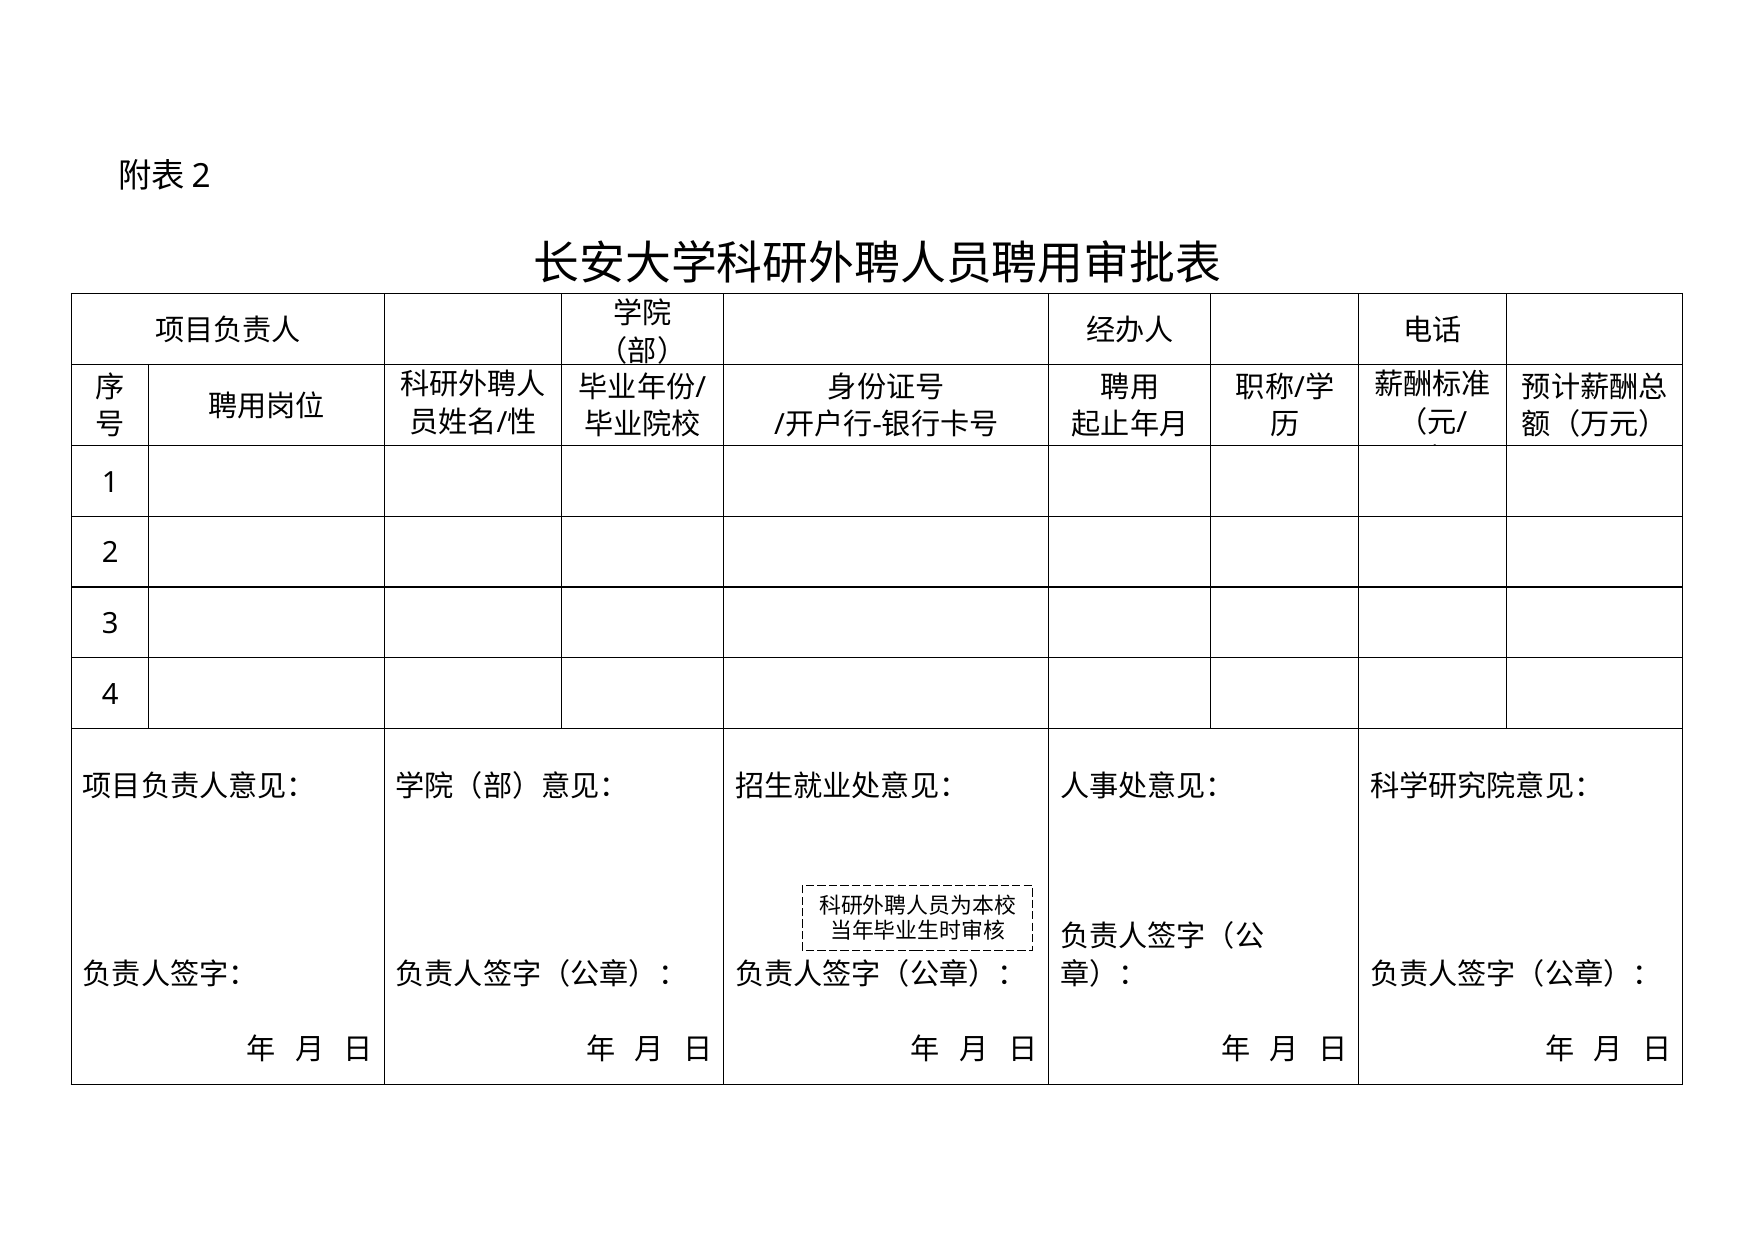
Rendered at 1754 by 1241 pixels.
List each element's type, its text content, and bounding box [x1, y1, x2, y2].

table_cell [724, 658, 1048, 728]
table_cell 薪酬标准 （元/月） [1359, 365, 1506, 445]
text 长安大学科研外聘人员聘用审批表 [118, 226, 1636, 293]
table_cell 4 [72, 658, 148, 728]
table_header 电话 [1359, 294, 1506, 364]
table_cell [385, 446, 561, 516]
table_cell [385, 658, 561, 728]
table_cell [1049, 658, 1210, 728]
table_cell [149, 588, 384, 657]
text 附表2 [118, 149, 1636, 197]
table_cell 科学研究院意见： 负责人签字（公章）： 年 月 日 [1359, 729, 1682, 1083]
table_cell [385, 517, 561, 586]
table_cell [562, 588, 723, 657]
table_cell [1359, 517, 1506, 586]
table_cell 招生就业处意见： 负责人签字（公章）： 年 月 日 [724, 729, 1048, 1083]
table_cell [1211, 588, 1358, 657]
table_cell 3 [72, 588, 148, 657]
table_cell [1211, 446, 1358, 516]
table_cell [149, 658, 384, 728]
table_header 项目负责人 [72, 294, 384, 364]
table_cell [149, 446, 384, 516]
table_cell [385, 588, 561, 657]
table_cell 科研外聘人员姓名/性别 [385, 365, 561, 445]
table_cell 人事处意见： 负责人签字（公章）： 年 月 日 [1049, 729, 1358, 1083]
table_cell [724, 517, 1048, 586]
table_cell [1507, 446, 1682, 516]
table_cell 身份证号 /开户行-银行卡号 [724, 365, 1048, 445]
table_cell [724, 588, 1048, 657]
table_cell [149, 517, 384, 586]
table_cell [1507, 658, 1682, 728]
table_header 经办人 [1049, 294, 1210, 364]
table_cell [1359, 588, 1506, 657]
table_header [1211, 294, 1358, 364]
table_cell 聘用 起止年月 [1049, 365, 1210, 445]
table_cell [1049, 517, 1210, 586]
table_cell [1359, 658, 1506, 728]
table_cell 毕业年份/毕业院校 [562, 365, 723, 445]
table_cell 项目负责人意见： 负责人签字： 年 月 日 [72, 729, 384, 1083]
table_cell [562, 658, 723, 728]
table_cell [562, 446, 723, 516]
table_cell [724, 446, 1048, 516]
table_header [1507, 294, 1682, 364]
table_cell 学院（部）意见： 负责人签字（公章）： 年 月 日 [385, 729, 723, 1083]
table_header [385, 294, 561, 364]
table_header 学院（部） [562, 294, 723, 364]
table_cell 2 [72, 517, 148, 586]
table_cell [1049, 588, 1210, 657]
table_cell 序号 [72, 365, 148, 445]
table_cell [1359, 446, 1506, 516]
table_cell [562, 517, 723, 586]
table_cell [1507, 517, 1682, 586]
table_cell 预计薪酬总额（万元） [1507, 365, 1682, 445]
table_cell [1211, 658, 1358, 728]
table_cell 1 [72, 446, 148, 516]
table_cell [1049, 446, 1210, 516]
table_cell 职称/学历 [1211, 365, 1358, 445]
table_cell 聘用岗位 [149, 365, 384, 445]
table_cell [1211, 517, 1358, 586]
table_cell [1507, 588, 1682, 657]
table_header [724, 294, 1048, 364]
